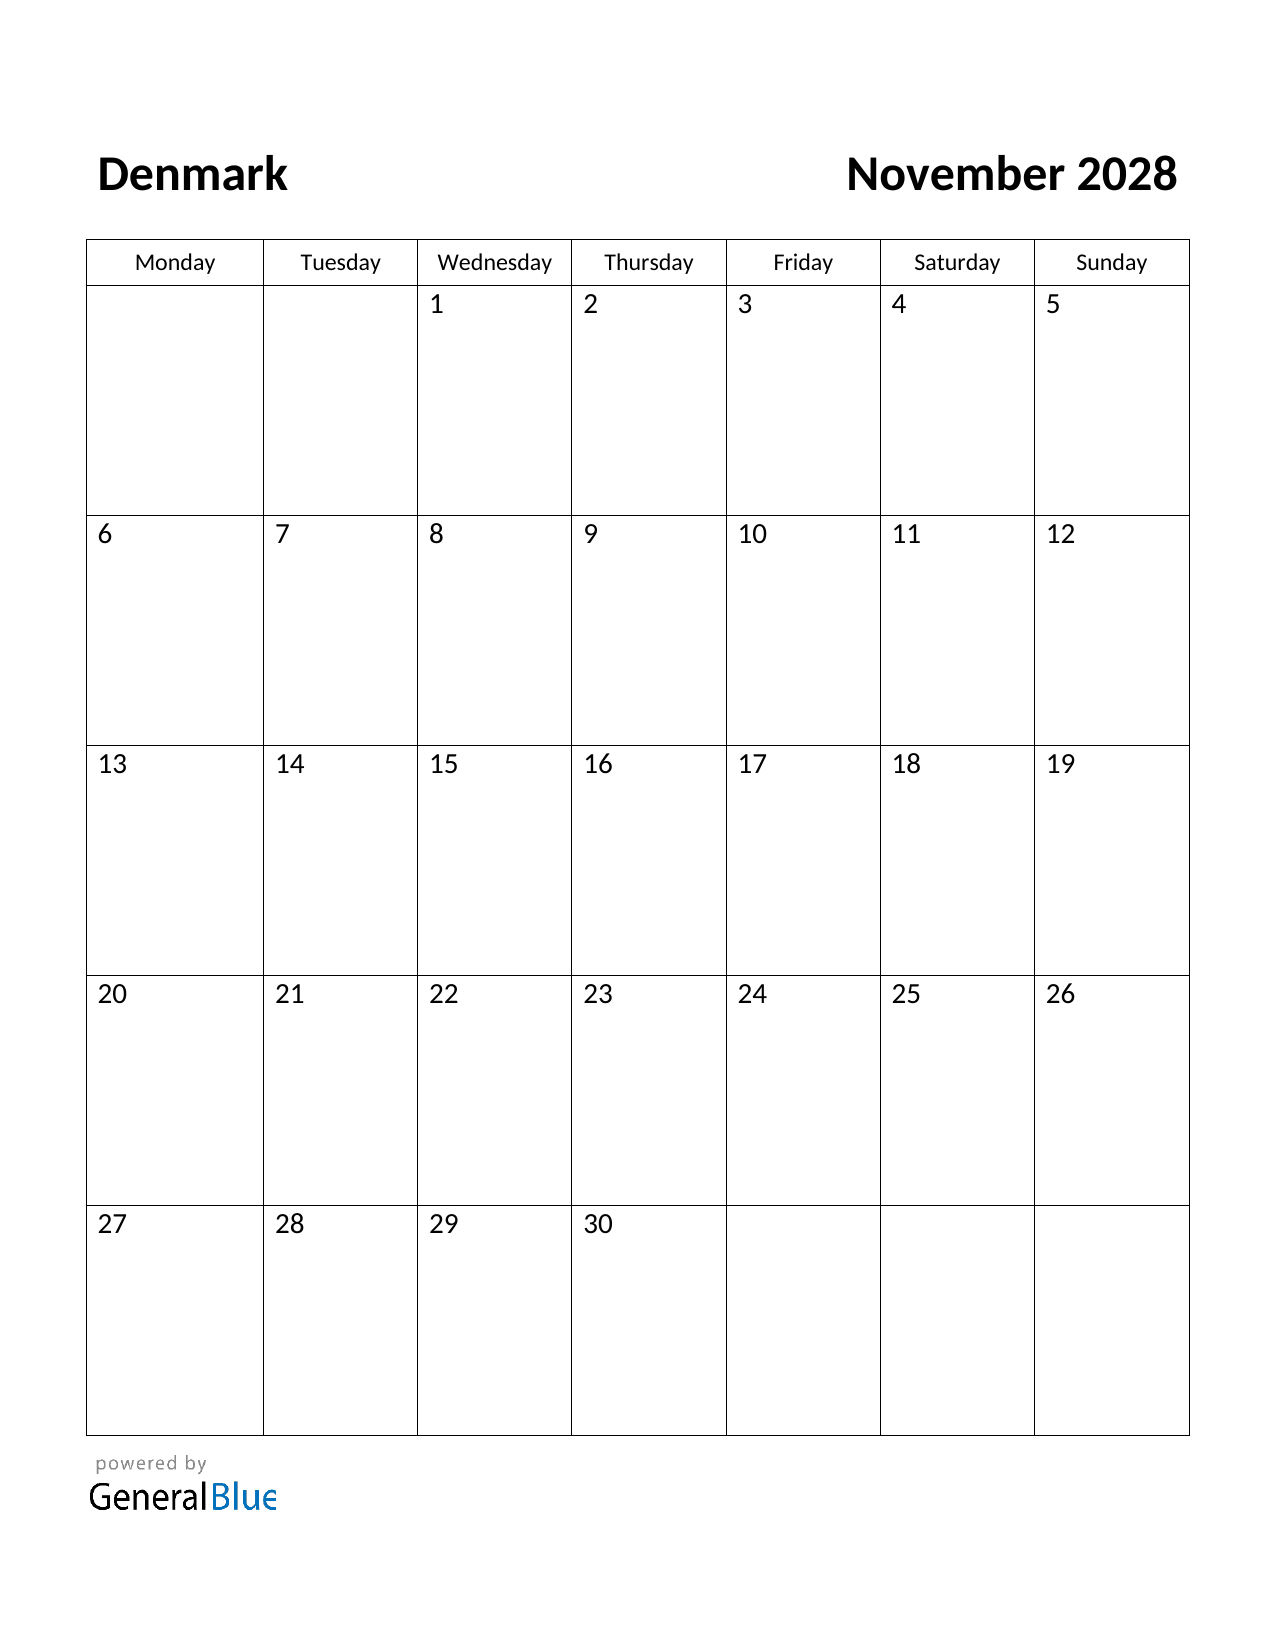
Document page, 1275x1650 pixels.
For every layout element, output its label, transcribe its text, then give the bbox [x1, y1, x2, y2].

table_cell 17 [727, 746, 880, 778]
table_cell [572, 548, 726, 744]
table_cell [572, 1008, 726, 1204]
table_cell [418, 1238, 571, 1434]
table_cell [264, 778, 417, 974]
table_cell [1035, 778, 1189, 974]
table_cell [418, 318, 571, 514]
table_cell 22 [418, 976, 571, 1008]
table_cell [881, 318, 1034, 514]
table_cell 27 [87, 1206, 263, 1238]
table_header Denmark [86, 105, 572, 239]
table_cell [881, 778, 1034, 974]
table_cell 28 [264, 1206, 417, 1238]
table_cell 13 [87, 746, 263, 778]
table_cell 25 [881, 976, 1034, 1008]
table_cell [264, 1008, 417, 1204]
table_cell [727, 1238, 880, 1434]
table_cell [572, 778, 726, 974]
table_cell 18 [881, 746, 1034, 778]
table_cell [727, 548, 880, 744]
table_cell [727, 318, 880, 514]
table_cell 9 [572, 516, 726, 548]
table_cell 20 [87, 976, 263, 1008]
table_cell [572, 1238, 726, 1434]
table_cell 3 [727, 286, 880, 318]
table_cell [264, 286, 417, 318]
table_cell 6 [87, 516, 263, 548]
picture [88, 1452, 276, 1515]
table_cell 4 [881, 286, 1034, 318]
table_cell [727, 1008, 880, 1204]
table_cell 14 [264, 746, 417, 778]
table_cell 23 [572, 976, 726, 1008]
table_cell 1 [418, 286, 571, 318]
table_cell [87, 1008, 263, 1204]
table_cell [87, 778, 263, 974]
table_cell [1035, 1008, 1189, 1204]
table_cell 15 [418, 746, 571, 778]
table_cell 11 [881, 516, 1034, 548]
table_header November 2028 [572, 105, 1189, 239]
table_cell [418, 1008, 571, 1204]
table_cell Friday [727, 240, 880, 284]
table_cell 8 [418, 516, 571, 548]
table_cell [264, 318, 417, 514]
table_cell 7 [264, 516, 417, 548]
table_cell 5 [1035, 286, 1189, 318]
table_cell [264, 1238, 417, 1434]
table_cell 30 [572, 1206, 726, 1238]
table_cell [87, 286, 263, 318]
table_cell Wednesday [418, 240, 571, 284]
table_cell [881, 548, 1034, 744]
table_cell 10 [727, 516, 880, 548]
table_cell 19 [1035, 746, 1189, 778]
table_cell Monday [87, 240, 263, 284]
table_cell [1035, 1206, 1189, 1238]
table_cell [87, 548, 263, 744]
table_cell [727, 778, 880, 974]
table_cell [418, 548, 571, 744]
table_cell 2 [572, 286, 726, 318]
table_cell [1035, 318, 1189, 514]
table_cell [881, 1206, 1034, 1238]
table_cell 21 [264, 976, 417, 1008]
table_cell 16 [572, 746, 726, 778]
table_cell 29 [418, 1206, 571, 1238]
table_cell [86, 1436, 1189, 1534]
table_cell [87, 1238, 263, 1434]
table_cell [881, 1008, 1034, 1204]
table_cell Sunday [1035, 240, 1189, 284]
table_cell 12 [1035, 516, 1189, 548]
table_cell Tuesday [264, 240, 417, 284]
table_cell 24 [727, 976, 880, 1008]
table_cell [881, 1238, 1034, 1434]
table_cell Saturday [881, 240, 1034, 284]
table_cell [87, 318, 263, 514]
table_cell [572, 318, 726, 514]
table_cell 26 [1035, 976, 1189, 1008]
table_cell [727, 1206, 880, 1238]
table_cell Thursday [572, 240, 726, 284]
table_cell [1035, 548, 1189, 744]
table_cell [264, 548, 417, 744]
table_cell [1035, 1238, 1189, 1434]
table_cell [418, 778, 571, 974]
